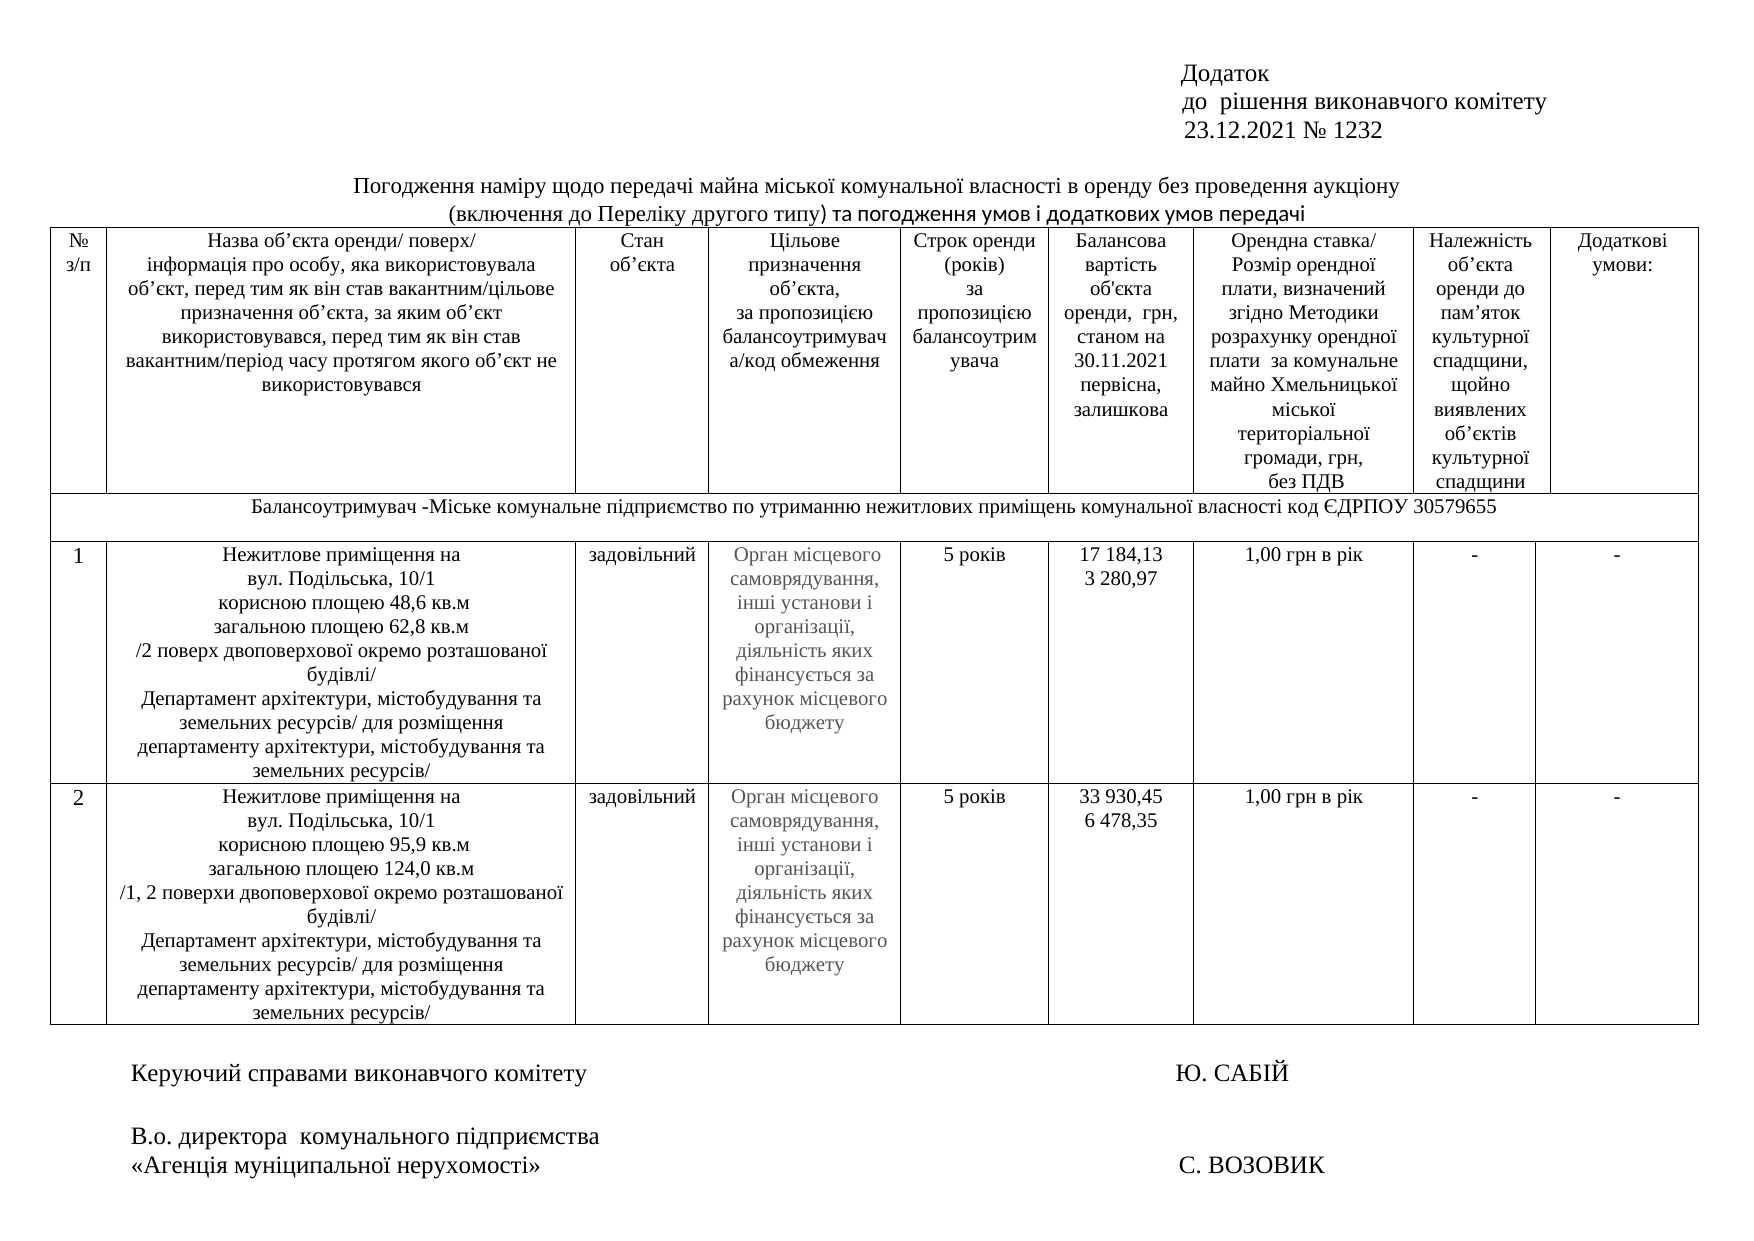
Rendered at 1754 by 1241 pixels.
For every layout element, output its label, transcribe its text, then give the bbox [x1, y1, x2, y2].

text Керуючий справами виконавчого комітету Ю. САБІЙ [118, 1058, 1636, 1087]
table_cell 33 930,45 6 478,35 [1049, 784, 1193, 1024]
table_cell - [1536, 784, 1698, 1024]
text В.о. директора комунального підприємства [118, 1121, 1636, 1150]
table_cell 5 років [901, 542, 1048, 782]
text Погодження наміру щодо передачі майна міської комунальної власності в оренду без проведення аукціону [118, 173, 1636, 199]
table_header Додаткові умови: [1551, 228, 1698, 493]
table_cell Нежитлове приміщення на вул. Подільська, 10/1 корисною площею 48,6 кв.м загальною площею 62,8 кв.м /2 поверх двоповерхової окремо розташованої будівлі/ Департамент архітектури, містобудування та земельних ресурсів/ для розміщення департаменту архітектури, містобудування та земельних ресурсів/ [107, 542, 575, 782]
table_cell Орган місцевого самоврядування, інші установи і організації, діяльність яких фінансується за рахунок місцевого бюджету [709, 542, 900, 782]
table_header Балансова вартість об'єкта оренди, грн, станом на 30.11.2021 первісна, залишкова [1049, 228, 1193, 493]
table_header Орендна ставка/ Розмір орендної плати, визначений згідно Методики розрахунку орендної плати за комунальне майно Хмельницької міської територіальної громади, грн, без ПДВ [1194, 228, 1413, 493]
table_cell 2 [51, 784, 106, 1024]
table_cell 1 [51, 542, 106, 782]
text «Агенція муніципальної нерухомості» С. ВОЗОВИК [118, 1150, 1636, 1179]
table_cell задовільний [576, 784, 708, 1024]
table_cell - [1536, 542, 1698, 782]
table_cell 1,00 грн в рік [1194, 542, 1413, 782]
text (включення до Переліку другого типу) та погодження умов і додаткових умов передачі [118, 199, 1636, 227]
table_cell 5 років [901, 784, 1048, 1024]
text Додаток [118, 58, 1636, 86]
table_header Цільове призначення об’єкта, за пропозицією балансоутримувача/код обмеження [709, 228, 900, 493]
table_cell Нежитлове приміщення на вул. Подільська, 10/1 корисною площею 95,9 кв.м загальною площею 124,0 кв.м /1, 2 поверхи двоповерхової окремо розташованої будівлі/ Департамент архітектури, містобудування та земельних ресурсів/ для розміщення департаменту архітектури, містобудування та земельних ресурсів/ [107, 784, 575, 1024]
table_cell Балансоутримувач -Міське комунальне підприємство по утриманню нежитлових приміщень комунальної власності код ЄДРПОУ 30579655 [51, 494, 1698, 541]
table_cell - [1414, 784, 1535, 1024]
table_header Стан об’єкта [576, 228, 708, 493]
text до рішення виконавчого комітету [118, 86, 1636, 115]
table_header Строк оренди (років) за пропозицією балансоутримувача [901, 228, 1048, 493]
text 23.12.2021 № 1232 [118, 115, 1636, 144]
table_header Назва об’єкта оренди/ поверх/ інформація про особу, яка використовувала об’єкт, перед тим як він став вакантним/цільове призначення об’єкта, за яким об’єкт використовувався, перед тим як він став вакантним/період часу протягом якого об’єкт не використовувався [107, 228, 575, 493]
table_cell - [1414, 542, 1535, 782]
table_cell 17 184,13 3 280,97 [1049, 542, 1193, 782]
table_header № з/п [51, 228, 106, 493]
table_cell Орган місцевого самоврядування, інші установи і організації, діяльність яких фінансується за рахунок місцевого бюджету [709, 784, 900, 1024]
table_header Належність об’єкта оренди до пам’яток культурної спадщини, щойно виявлених об’єктів культурної спадщини [1414, 228, 1550, 493]
table_cell задовільний [576, 542, 708, 782]
table_cell 1,00 грн в рік [1194, 784, 1413, 1024]
